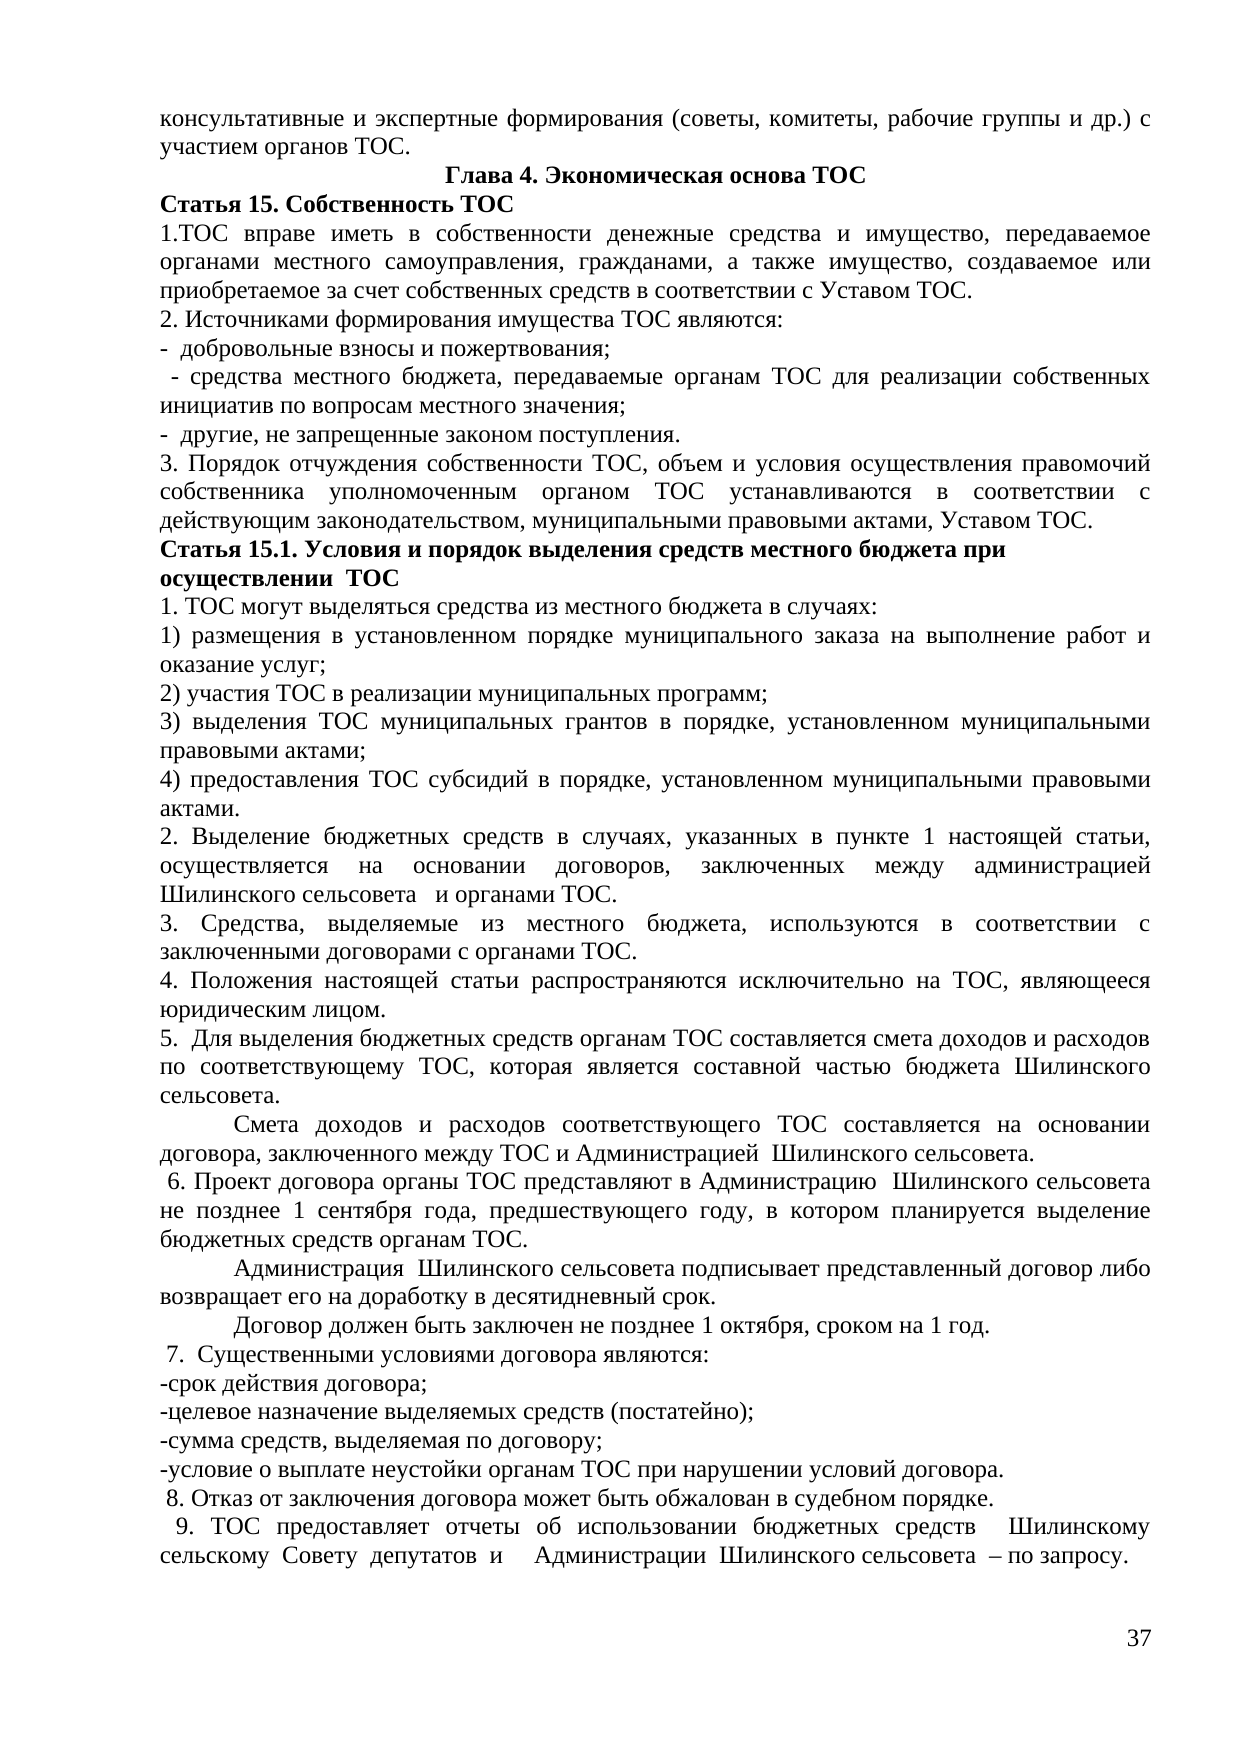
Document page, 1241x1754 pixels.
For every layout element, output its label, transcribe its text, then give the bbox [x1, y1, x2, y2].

text 3. Средства, выделяемые из местного бюджета, используются в соответствии с заключенными договорами с органами ТОС. [159, 908, 1152, 965]
text 6. Проект договора органы ТОС представляют в Администрацию Шилинского сельсовета не позднее 1 сентября года, предшествующего году, в котором планируется выделение бюджетных средств органам ТОС. [159, 1166, 1152, 1253]
text Договор должен быть заключен не позднее 1 октября, сроком на 1 год. [159, 1310, 1152, 1339]
text 2) участия ТОС в реализации муниципальных программ; [159, 678, 1152, 706]
text 1. ТОС могут выделяться средства из местного бюджета в случаях: [159, 591, 1152, 620]
text - другие, не запрещенные законом поступления. [159, 419, 1152, 448]
text Администрация Шилинского сельсовета подписывает представленный договор либо возвращает его на доработку в десятидневный срок. [159, 1253, 1152, 1310]
text - средства местного бюджета, передаваемые органам ТОС для реализации собственных инициатив по вопросам местного значения; [159, 361, 1152, 419]
text -срок действия договора; [159, 1368, 1152, 1396]
text 9. ТОС предоставляет отчеты об использовании бюджетных средств Шилинскому сельскому Совету депутатов и Администрации Шилинского сельсовета – по запросу. [159, 1511, 1152, 1569]
text -целевое назначение выделяемых средств (постатейно); [159, 1396, 1152, 1425]
text -условие о выплате неустойки органам ТОС при нарушении условий договора. [159, 1454, 1152, 1483]
text Смета доходов и расходов соответствующего ТОС составляется на основании договора, заключенного между ТОС и Администрацией Шилинского сельсовета. [159, 1109, 1152, 1166]
text 4) предоставления ТОС субсидий в порядке, установленном муниципальными правовыми актами. [159, 764, 1152, 821]
text 2. Источниками формирования имущества ТОС являются: [159, 304, 1152, 333]
text 3) выделения ТОС муниципальных грантов в порядке, установленном муниципальными правовыми актами; [159, 706, 1152, 764]
text 1) размещения в установленном порядке муниципального заказа на выполнение работ и оказание услуг; [159, 620, 1152, 678]
text - добровольные взносы и пожертвования; [159, 333, 1152, 361]
text 1.ТОС вправе иметь в собственности денежные средства и имущество, передаваемое органами местного самоуправления, гражданами, а также имущество, создаваемое или приобретаемое за счет собственных средств в соответствии с Уставом ТОС. [159, 218, 1152, 304]
text Статья 15.1. Условия и порядок выделения средств местного бюджета при осуществлении ТОС [159, 534, 1152, 591]
text 4. Положения настоящей статьи распространяются исключительно на ТОС, являющееся юридическим лицом. [159, 965, 1152, 1023]
text 5. Для выделения бюджетных средств органам ТОС составляется смета доходов и расходов по соответствующему ТОС, которая является составной частью бюджета Шилинского сельсовета. [159, 1023, 1152, 1109]
text 8. Отказ от заключения договора может быть обжалован в судебном порядке. [159, 1483, 1152, 1511]
text 3. Порядок отчуждения собственности ТОС, объем и условия осуществления правомочий собственника уполномоченным органом ТОС устанавливаются в соответствии с действующим законодательством, муниципальными правовыми актами, Уставом ТОС. [159, 448, 1152, 534]
text -сумма средств, выделяемая по договору; [159, 1425, 1152, 1454]
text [159, 103, 1152, 160]
text 2. Выделение бюджетных средств в случаях, указанных в пункте 1 настоящей статьи, осуществляется на основании договоров, заключенных между администрацией Шилинского сельсовета и органами ТОС. [159, 821, 1152, 908]
text 7. Существенными условиями договора являются: [159, 1339, 1152, 1368]
text Статья 15. Собственность ТОС [159, 189, 1152, 218]
text Глава 4. Экономическая основа ТОС [159, 160, 1152, 189]
